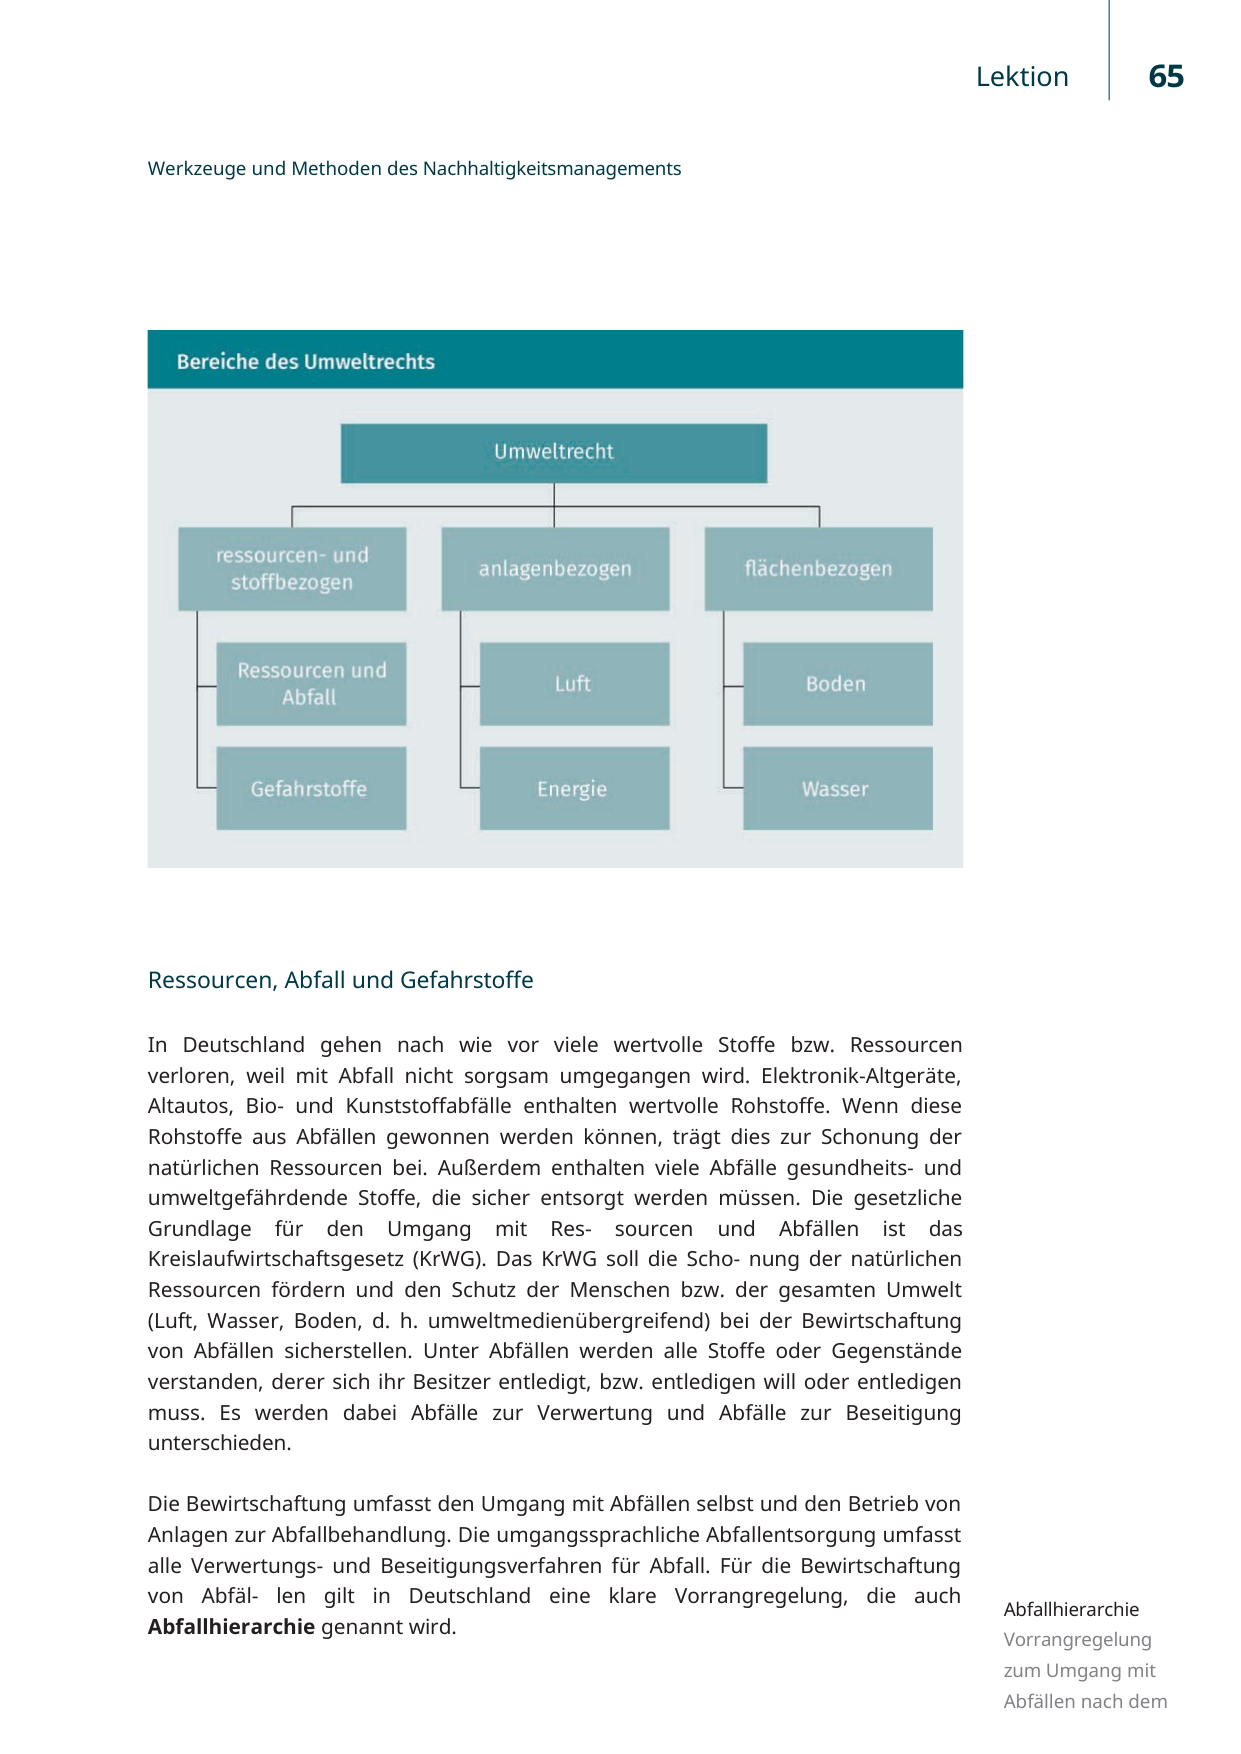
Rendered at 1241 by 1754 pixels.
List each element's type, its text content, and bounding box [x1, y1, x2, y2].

text Werkzeuge und Methoden des Nachhaltigkeitsmanagements [148, 155, 1192, 180]
text Abfallhierarchie Vorrangregelung zum Umgang mit Abfällen nach dem Kreislauf- wirtschaftsgesetz [1003, 1596, 1192, 1714]
subtitle Ressourcen, Abfall und Gefahrstoffe [148, 964, 1192, 995]
picture [147, 330, 964, 868]
text In Deutschland gehen nach wie vor viele wertvolle Stoffe bzw. Ressourcen verloren, weil mit Abfall nicht sorgsam umgegangen wird. Elektronik-Altgeräte, Altautos, Bio- und Kunststoffabfälle enthalten wertvolle Rohstoffe. Wenn diese Rohstoffe aus Abfällen gewonnen werden können, trägt dies zur Schonung der natürlichen Ressourcen bei. Außerdem enthalten viele Abfälle gesundheits- und umweltgefährdende Stoffe, die sicher entsorgt werden müssen. Die gesetzliche Grundlage für den Umgang mit Res- sourcen und Abfällen ist das Kreislaufwirtschaftsgesetz (KrWG). Das KrWG soll die Scho- nung der natürlichen Ressourcen fördern und den Schutz der Menschen bzw. der gesamten Umwelt (Luft, Wasser, Boden, d. h. umweltmedienübergreifend) bei der Bewirtschaftung von Abfällen sicherstellen. Unter Abfällen werden alle Stoffe oder Gegenstände verstanden, derer sich ihr Besitzer entledigt, bzw. entledigen will oder entledigen muss. Es werden dabei Abfälle zur Verwertung und Abfälle zur Beseitigung unterschieden. [148, 1030, 963, 1457]
text Die Bewirtschaftung umfasst den Umgang mit Abfällen selbst und den Betrieb von Anlagen zur Abfallbehandlung. Die umgangssprachliche Abfallentsorgung umfasst alle Verwertungs- und Beseitigungsverfahren für Abfall. Für die Bewirtschaftung von Abfäl- len gilt in Deutschland eine klare Vorrangregelung, die auch Abfallhierarchie genannt wird. [147, 1489, 962, 1640]
